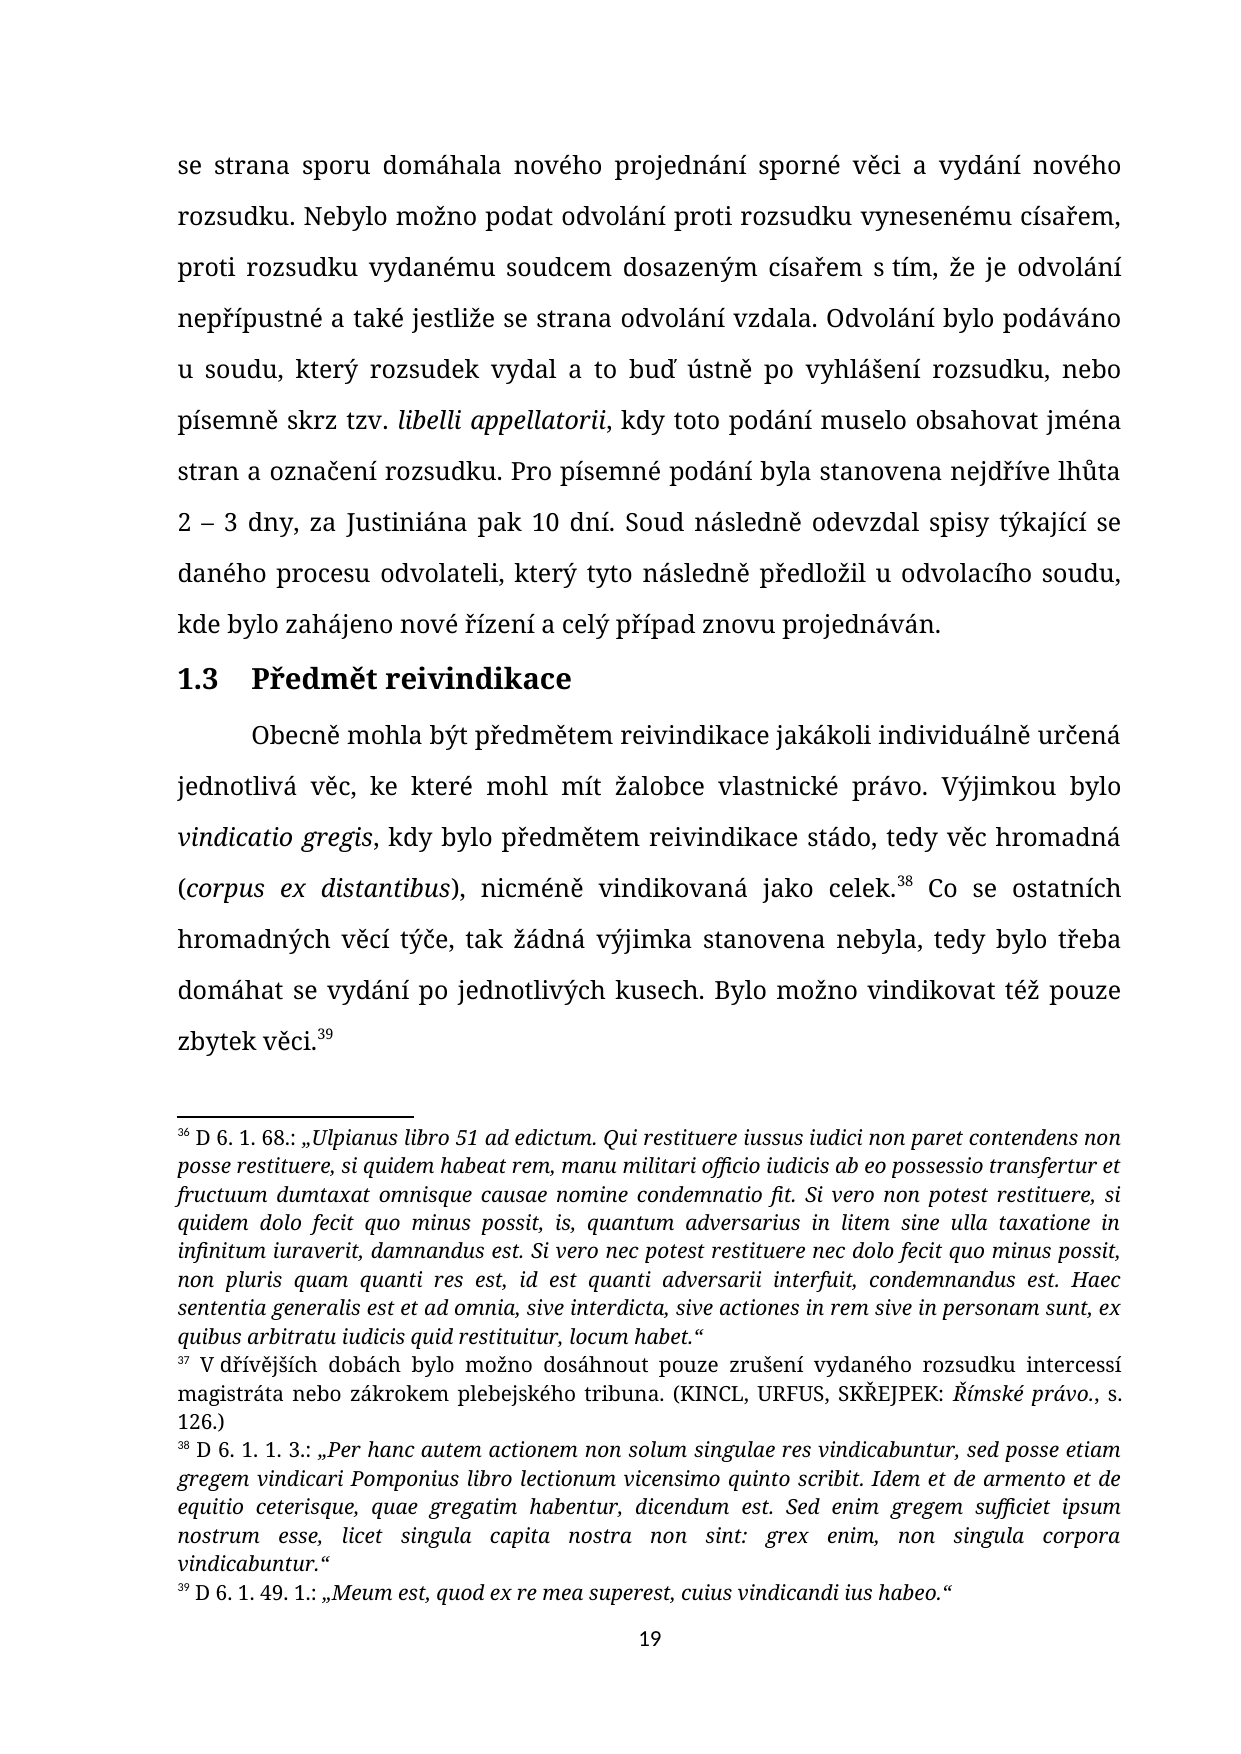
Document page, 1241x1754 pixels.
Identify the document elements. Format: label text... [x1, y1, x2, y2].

text Obecně mohla být předmětem reivindikace jakákoli individuálně určená jednotlivá věc, ke které mohl mít žalobce vlastnické právo. Výjimkou bylo vindicatio gregis, kdy bylo předmětem reivindikace stádo, tedy věc hromadná (corpus ex distantibus), nicméně vindikovaná jako celek. Co se ostatních hromadných věcí týče, tak žádná výjimka stanovena nebyla, tedy bylo třeba domáhat se vydání po jednotlivých kusech. Bylo možno vindikovat též pouze zbytek věci. [177, 718, 1122, 1058]
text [177, 148, 1122, 641]
subtitle Předmět reivindikace [177, 658, 1122, 698]
